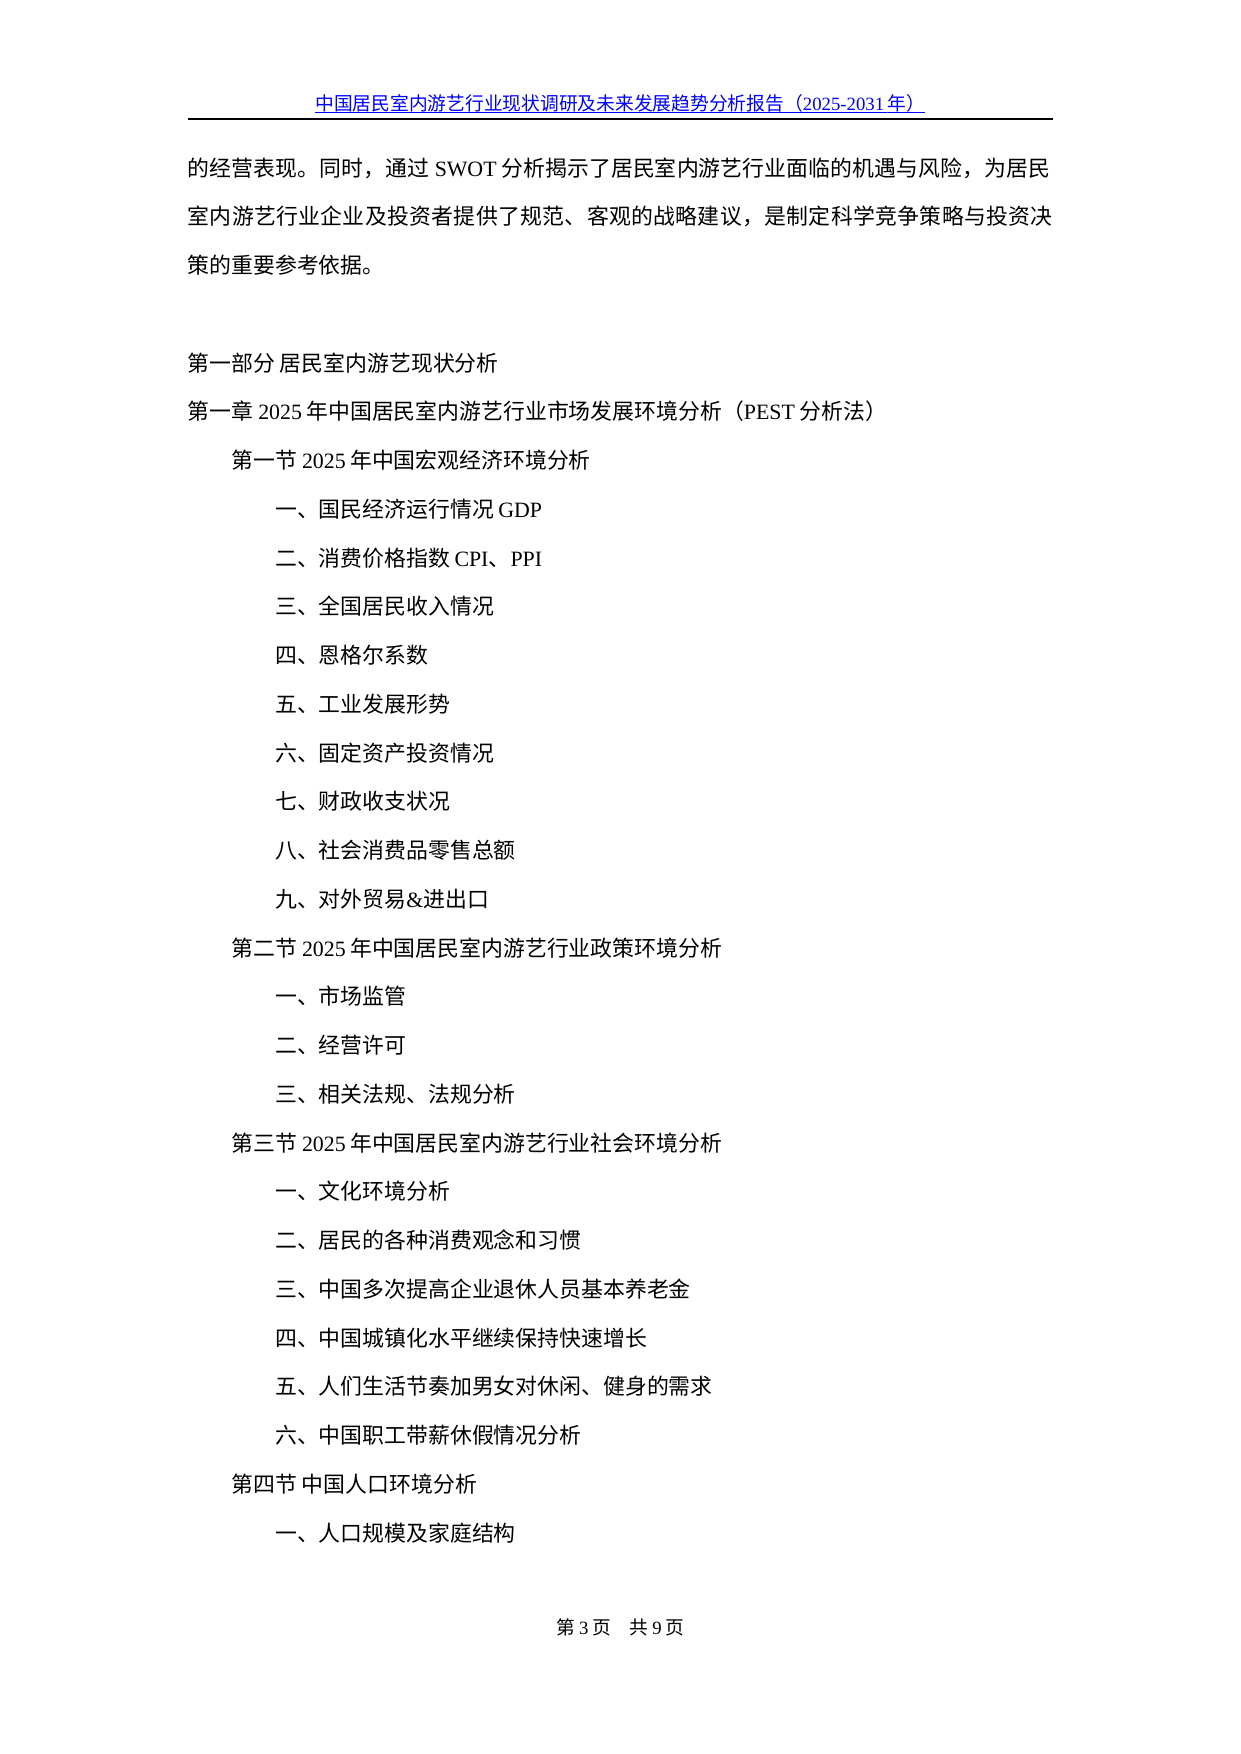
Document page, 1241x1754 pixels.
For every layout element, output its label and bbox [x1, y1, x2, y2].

text [187, 150, 1053, 1548]
